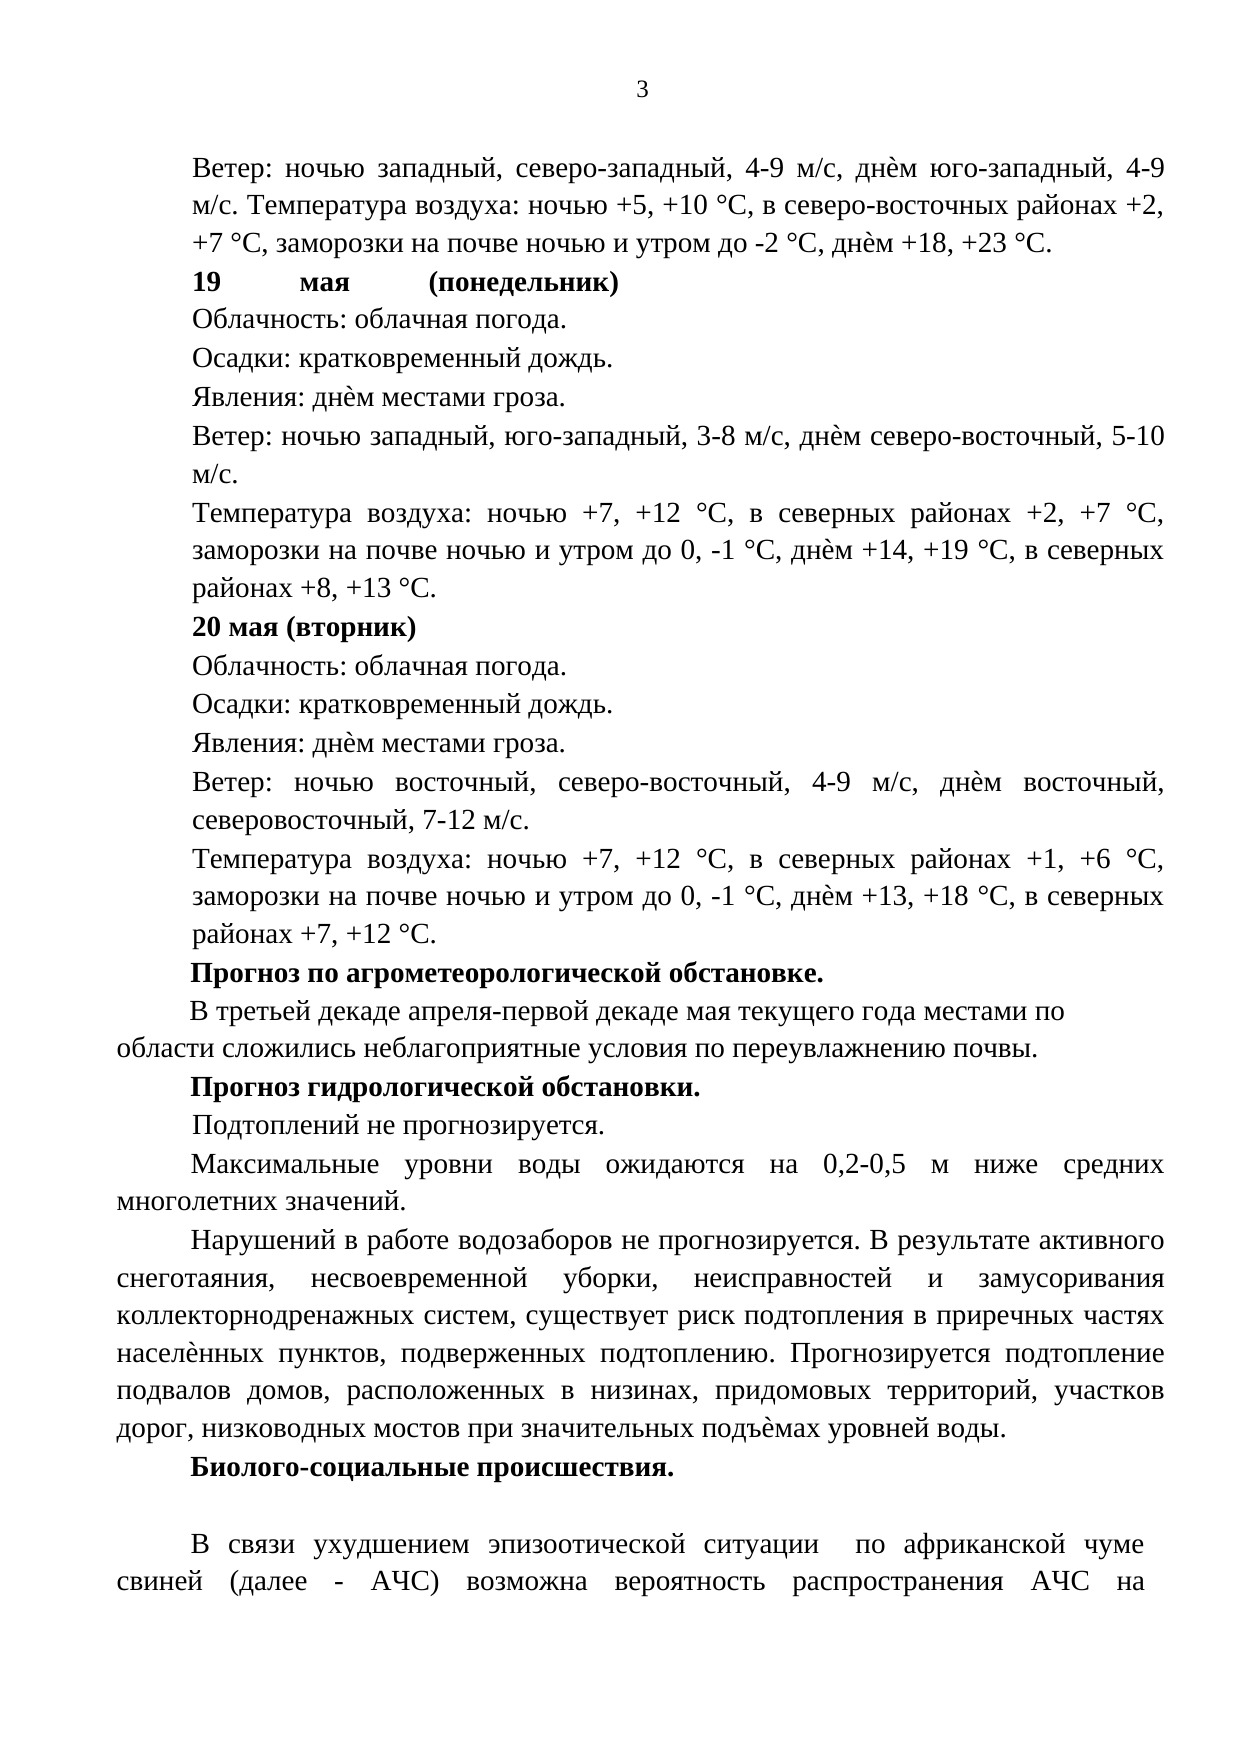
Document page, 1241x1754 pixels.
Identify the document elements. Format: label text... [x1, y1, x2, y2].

text Ветер: ночью западный, юго-западный, 3-8 м/с, днѐм северо-восточный, 5-10 м/с. [192, 418, 1166, 489]
text Ветер: ночью восточный, северо-восточный, 4-9 м/с, днѐм восточный, северовосточный, 7-12 м/с. [192, 764, 1166, 836]
text Явления: днѐм местами гроза. [192, 379, 1166, 413]
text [116, 1526, 1146, 1597]
text Температура воздуха: ночью +7, +12 °C, в северных районах +1, +6 °C, заморозки на почве ночью и утром до 0, -1 °C, днѐм +13, +18 °C, в северных районах +7, +12 °C. [192, 841, 1166, 949]
text Нарушений в работе водозаборов не прогнозируется. В результате активного снеготаяния, несвоевременной уборки, неисправностей и замусоривания коллекторнодренажных систем, существует риск подтопления в приречных частях населѐнных пунктов, подверженных подтоплению. Прогнозируется подтопление подвалов домов, расположенных в низинах, придомовых территорий, участков дорог, низководных мостов при значительных подъѐмах уровней воды. [116, 1222, 1166, 1443]
text 19 мая (понедельник) Облачность: облачная погода. [192, 264, 619, 335]
text Облачность: облачная погода. [192, 648, 1166, 681]
text Максимальные уровни воды ожидаются на 0,2-0,5 м ниже средних многолетних значений. [116, 1146, 1166, 1217]
text Явления: днѐм местами гроза. [192, 726, 1166, 759]
text Подтоплений не прогнозируется. [192, 1107, 1166, 1141]
text Биолого-социальные происшествия. [190, 1449, 1166, 1482]
text Прогноз по агрометеорологической обстановке. [190, 955, 1166, 988]
text Осадки: кратковременный дождь. [192, 340, 1166, 374]
text Осадки: кратковременный дождь. [192, 687, 1166, 720]
text Температура воздуха: ночью +7, +12 °C, в северных районах +2, +7 °C, заморозки на почве ночью и утром до 0, -1 °C, днѐм +14, +19 °C, в северных районах +8, +13 °C. [192, 495, 1166, 603]
text 20 мая (вторник) [192, 609, 1166, 642]
text Ветер: ночью западный, северо-западный, 4-9 м/с, днѐм юго-западный, 4-9 м/с. Температура воздуха: ночью +5, +10 °C, в северо-восточных районах +2, +7 °C, заморозки на почве ночью и утром до -2 °C, днѐм +18, +23 °C. [192, 150, 1166, 258]
text Прогноз гидрологической обстановки. [190, 1069, 1166, 1102]
text В третьей декаде апреля-первой декаде мая текущего года местами по области сложились неблагоприятные условия по переувлажнению почвы. [116, 993, 1166, 1064]
